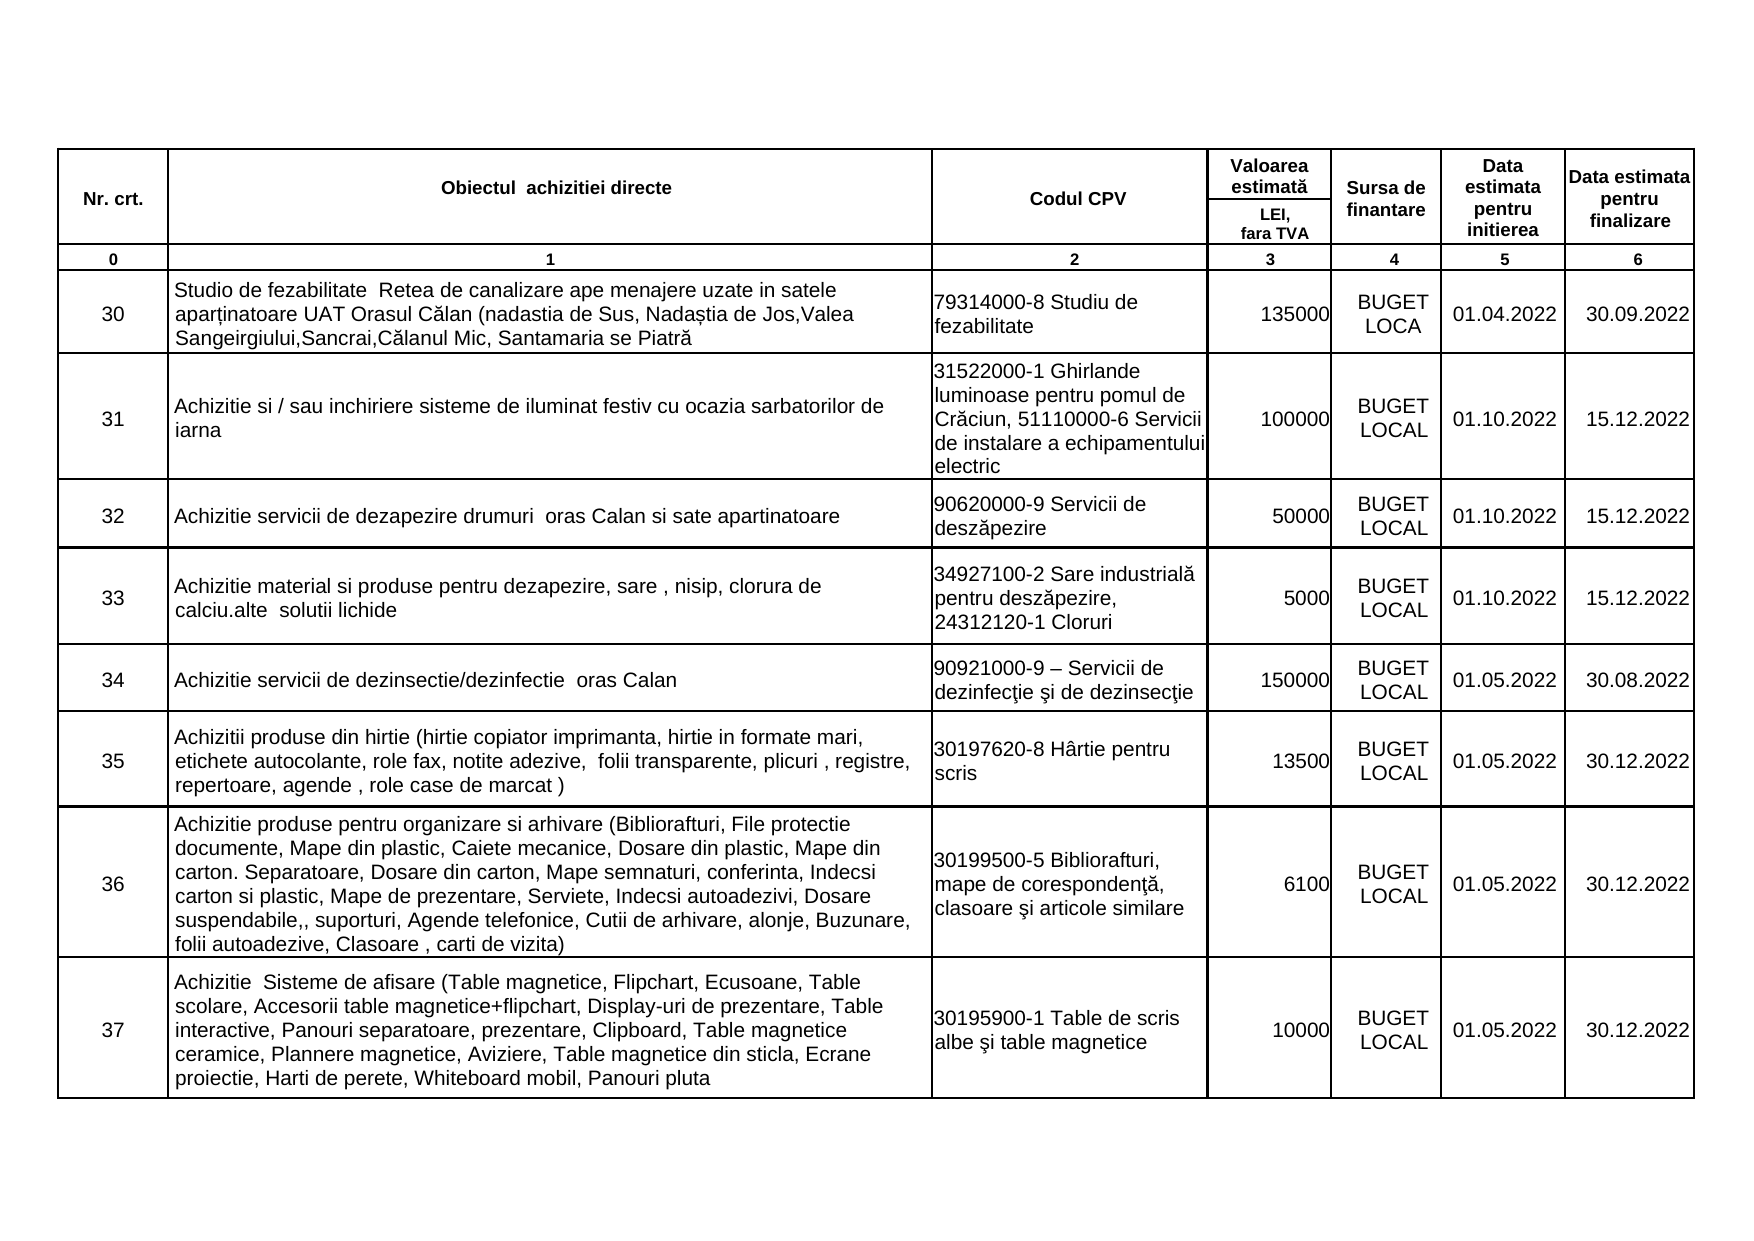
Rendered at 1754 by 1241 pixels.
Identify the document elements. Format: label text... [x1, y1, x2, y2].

table_cell 6100 [1209, 808, 1330, 956]
table_cell Studio de fezabilitate Retea de canalizare ape menajere uzate in satele aparținatoare UAT Orasul Călan (nadastia de Sus, Nadaștia de Jos,Valea Sangeirgiului,Sancrai,Călanul Mic, Santamaria se Piatră [169, 271, 931, 352]
table_cell BUGET LOCAL [1332, 712, 1440, 805]
table_cell LEI, fara TVA [1209, 200, 1330, 243]
table_cell 30 [59, 271, 167, 352]
table_cell 36 [59, 808, 167, 956]
table_cell 3 [1209, 245, 1330, 269]
table_cell Achizitie servicii de dezapezire drumuri oras Calan si sate apartinatoare [169, 480, 931, 546]
table_cell 30.09.2022 [1566, 271, 1693, 352]
table_cell 90921000-9 – Servicii de dezinfecţie şi de dezinsecţie [933, 645, 1206, 710]
table_cell 32 [59, 480, 167, 546]
table_cell 50000 [1209, 480, 1330, 546]
table_cell 01.04.2022 [1442, 271, 1564, 352]
table_cell 34 [59, 645, 167, 710]
table_cell Achizitii produse din hirtie (hirtie copiator imprimanta, hirtie in formate mari, etichete autocolante, role fax, notite adezive, folii transparente, plicuri , registre, repertoare, agende , role case de marcat ) [169, 712, 931, 805]
table_cell 01.10.2022 [1442, 549, 1564, 642]
table_cell 30.12.2022 [1566, 712, 1693, 805]
table_cell 150000 [1209, 645, 1330, 710]
table_cell BUGET LOCAL [1332, 549, 1440, 642]
table_cell 6 [1566, 245, 1693, 269]
table_cell 01.10.2022 [1442, 480, 1564, 546]
table_cell 79314000-8 Studiu de fezabilitate [933, 271, 1206, 352]
table_cell 100000 [1209, 354, 1330, 478]
table_cell Achizitie si / sau inchiriere sisteme de iluminat festiv cu ocazia sarbatorilor de iarna [169, 354, 931, 478]
table_cell 13500 [1209, 712, 1330, 805]
table_cell 30197620-8 Hârtie pentru scris [933, 712, 1206, 805]
table_cell 5000 [1209, 549, 1330, 642]
table_cell Achizitie produse pentru organizare si arhivare (Bibliorafturi, File protectie documente, Mape din plastic, Caiete mecanice, Dosare din plastic, Mape din carton. Separatoare, Dosare din carton, Mape semnaturi, conferinta, Indecsi carton si plastic, Mape de prezentare, Serviete, Indecsi autoadezivi, Dosare suspendabile,, suporturi, Agende telefonice, Cutii de arhivare, alonje, Buzunare, folii autoadezive, Clasoare , carti de vizita) [169, 808, 931, 956]
table_cell BUGET LOCAL [1332, 645, 1440, 710]
table_header Obiectul achizitiei directe [169, 150, 931, 243]
table_cell 01.05.2022 [1442, 808, 1564, 956]
table_cell 2 [933, 245, 1206, 269]
table_cell 37 [59, 958, 167, 1097]
table_cell 1 [169, 245, 931, 269]
table_cell 01.05.2022 [1442, 645, 1564, 710]
table_cell 33 [59, 549, 167, 642]
table_cell BUGET LOCA [1332, 271, 1440, 352]
table_cell 30.08.2022 [1566, 645, 1693, 710]
table_cell 34927100-2 Sare industrială pentru deszăpezire, 24312120-1 Cloruri [933, 549, 1206, 642]
table_cell 90620000-9 Servicii de deszăpezire [933, 480, 1206, 546]
table_header Valoarea estimată [1209, 150, 1330, 198]
table_cell 4 [1332, 245, 1440, 269]
table_cell 30.12.2022 [1566, 958, 1693, 1097]
table_cell Achizitie material si produse pentru dezapezire, sare , nisip, clorura de calciu.alte solutii lichide [169, 549, 931, 642]
table_cell BUGET LOCAL [1332, 808, 1440, 956]
table_header Nr. crt. [59, 150, 167, 243]
table_cell 01.05.2022 [1442, 712, 1564, 805]
table_cell 30199500-5 Bibliorafturi, mape de corespondenţă, clasoare şi articole similare [933, 808, 1206, 956]
table_cell BUGET LOCAL [1332, 354, 1440, 478]
table_cell 15.12.2022 [1566, 354, 1693, 478]
table_header Sursa de finantare [1332, 150, 1440, 243]
table_cell 01.10.2022 [1442, 354, 1564, 478]
table_cell 31522000-1 Ghirlande luminoase pentru pomul de Crăciun, 51110000-6 Servicii de instalare a echipamentului electric [933, 354, 1206, 478]
table_cell 35 [59, 712, 167, 805]
table_header Data estimata pentru initierea procedurii [1442, 150, 1564, 243]
table_cell 10000 [1209, 958, 1330, 1097]
table_cell Achizitie servicii de dezinsectie/dezinfectie oras Calan [169, 645, 931, 710]
table_cell 0 [59, 245, 167, 269]
table_header Codul CPV [933, 150, 1206, 243]
table_cell BUGET LOCAL [1332, 958, 1440, 1097]
table_header Data estimata pentru finalizare [1566, 150, 1693, 243]
table_cell 15.12.2022 [1566, 480, 1693, 546]
table_cell 30.12.2022 [1566, 808, 1693, 956]
table_cell 01.05.2022 [1442, 958, 1564, 1097]
table_cell 15.12.2022 [1566, 549, 1693, 642]
table_cell 5 [1442, 245, 1564, 269]
table_cell Achizitie Sisteme de afisare (Table magnetice, Flipchart, Ecusoane, Table scolare, Accesorii table magnetice+flipchart, Display-uri de prezentare, Table interactive, Panouri separatoare, prezentare, Clipboard, Table magnetice ceramice, Plannere magnetice, Aviziere, Table magnetice din sticla, Ecrane proiectie, Harti de perete, Whiteboard mobil, Panouri pluta [169, 958, 931, 1097]
table_cell 30195900-1 Table de scris albe şi table magnetice [933, 958, 1206, 1097]
table_cell BUGET LOCAL [1332, 480, 1440, 546]
table_cell 135000 [1209, 271, 1330, 352]
table_cell 31 [59, 354, 167, 478]
